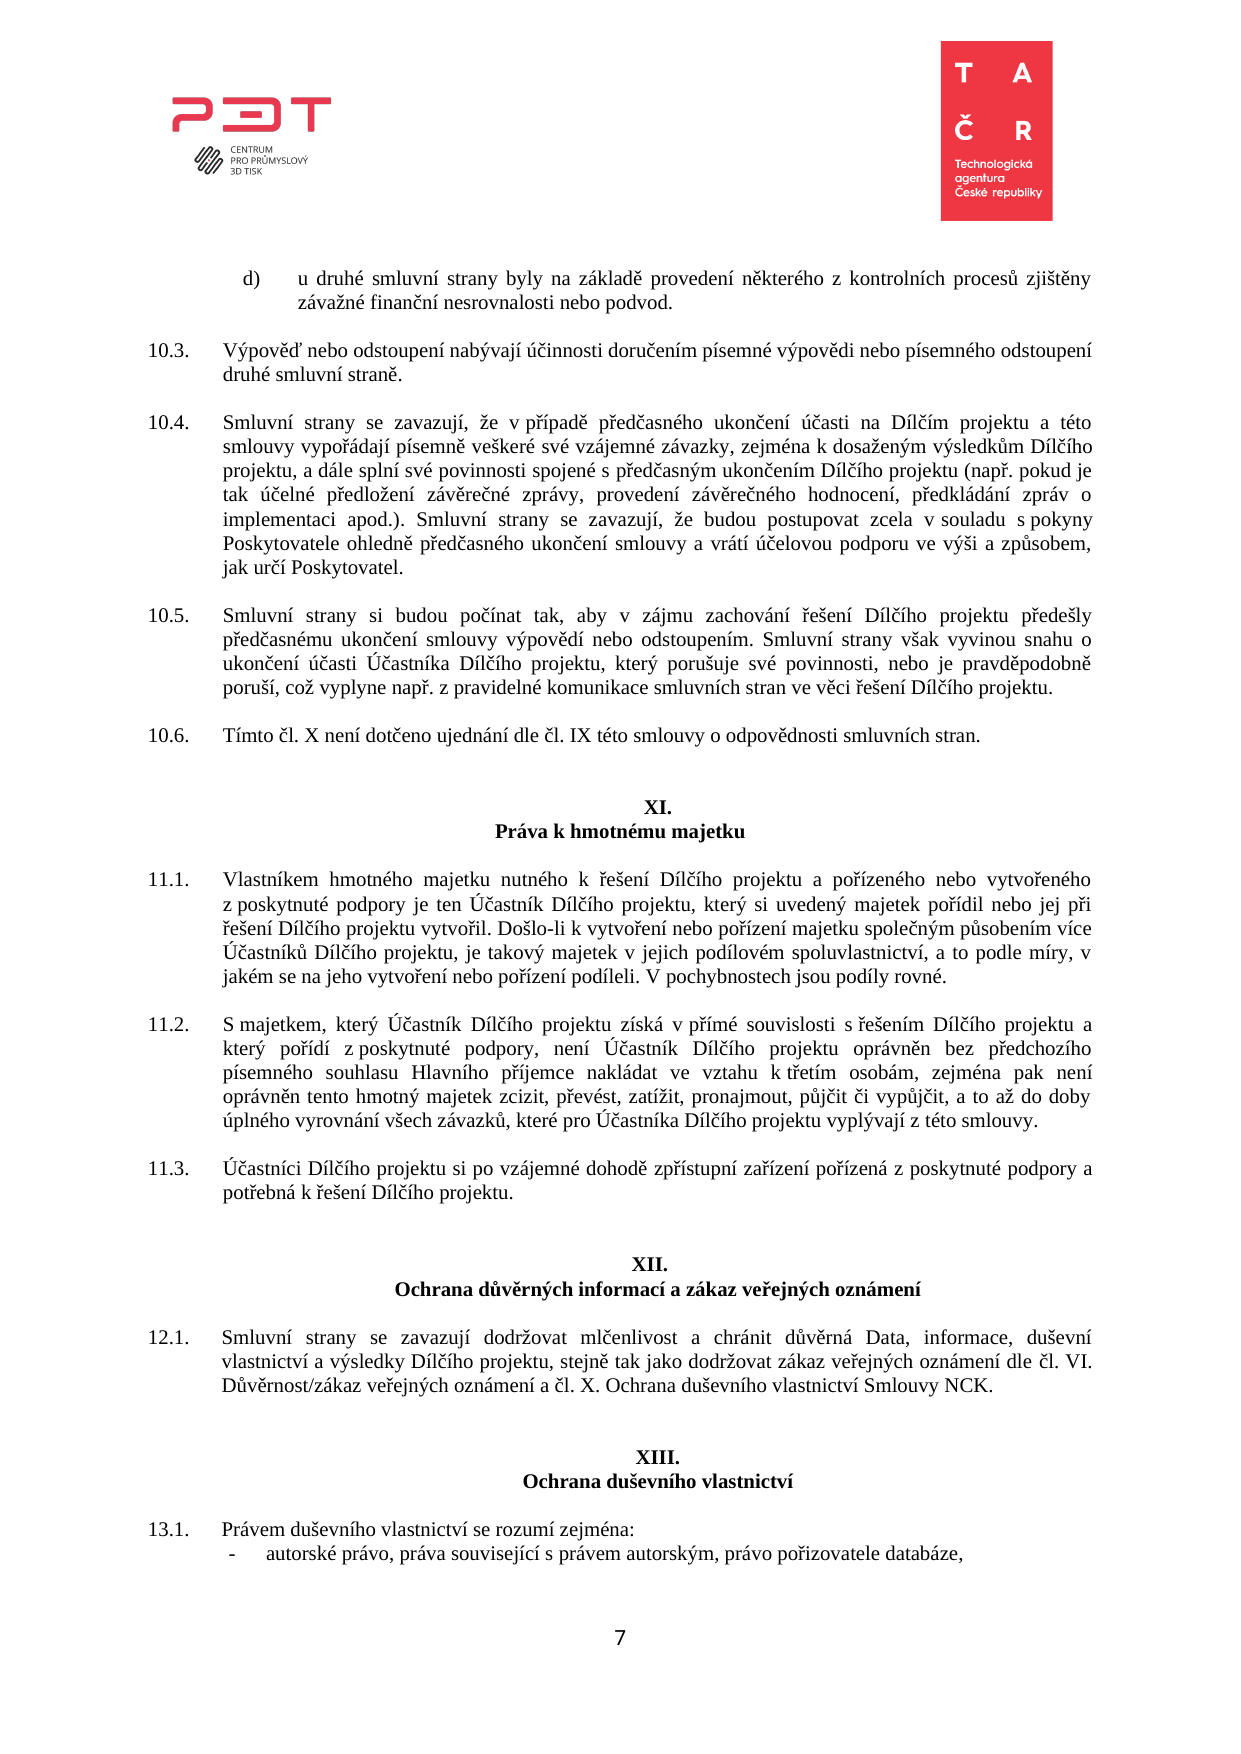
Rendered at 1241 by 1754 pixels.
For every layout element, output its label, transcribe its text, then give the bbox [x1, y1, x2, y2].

text XIII. [223, 1445, 1093, 1469]
list Tímto čl. X není dotčeno ujednání dle čl. IX této smlouvy o odpovědnosti smluvních stran. [148, 723, 1093, 747]
list Vlastníkem hmotného majetku nutného k řešení Dílčího projektu a pořízeného nebo vytvořeného z poskytnuté podpory je ten Účastník Dílčího projektu, který si uvedený majetek pořídil nebo jej při řešení Dílčího projektu vytvořil. Došlo-li k vytvoření nebo pořízení majetku společným působením více Účastníků Dílčího projektu, je takový majetek v jejich podílovém spoluvlastnictví, a to podle míry, v jakém se na jeho vytvoření nebo pořízení podíleli. V pochybnostech jsou podíly rovné. [148, 867, 1093, 988]
list Smluvní strany si budou počínat tak, aby v zájmu zachování řešení Dílčího projektu předešly předčasnému ukončení smlouvy výpovědí nebo odstoupením. Smluvní strany však vyvinou snahu o ukončení účasti Účastníka Dílčího projektu, který porušuje své povinnosti, nebo je pravděpodobně poruší, což vyplyne např. z pravidelné komunikace smluvních stran ve věci řešení Dílčího projektu. [148, 603, 1093, 699]
picture [940, 41, 1053, 219]
text Ochrana důvěrných informací a zákaz veřejných oznámení [223, 1276, 1093, 1301]
list Smluvní strany se zavazují, že v případě předčasného ukončení účasti na Dílčím projektu a této smlouvy vypořádají písemně veškeré své vzájemné závazky, zejména k dosaženým výsledkům Dílčího projektu, a dále splní své povinnosti spojené s předčasným ukončením Dílčího projektu (např. pokud je tak účelné předložení závěrečné zprávy, provedení závěrečného hodnocení, předkládání zpráv o implementaci apod.). Smluvní strany se zavazují, že budou postupovat zcela v souladu s pokyny Poskytovatele ohledně předčasného ukončení smlouvy a vrátí účelovou podporu ve výši a způsobem, jak určí Poskytovatel. [148, 410, 1093, 579]
list Právem duševního vlastnictví se rozumí zejména: [148, 1517, 1093, 1541]
list S majetkem, který Účastník Dílčího projektu získá v přímé souvislosti s řešením Dílčího projektu a který pořídí z poskytnuté podpory, není Účastník Dílčího projektu oprávněn bez předchozího písemného souhlasu Hlavního příjemce nakládat ve vztahu k třetím osobám, zejména pak není oprávněn tento hmotný majetek zcizit, převést, zatížit, pronajmout, půjčit či vypůjčit, a to až do doby úplného vyrovnání všech závazků, které pro Účastníka Dílčího projektu vyplývají z této smlouvy. [148, 1012, 1093, 1132]
list autorské právo, práva související s právem autorským, právo pořizovatele databáze, [228, 1541, 1093, 1565]
text XI. [223, 795, 1093, 819]
text Ochrana duševního vlastnictví [223, 1469, 1093, 1493]
text XII. [148, 1252, 1093, 1276]
list Výpověď nebo odstoupení nabývají účinnosti doručením písemné výpovědi nebo písemného odstoupení druhé smluvní straně. [148, 338, 1093, 386]
text Práva k hmotnému majetku [148, 819, 1093, 843]
list Smluvní strany se zavazují dodržovat mlčenlivost a chránit důvěrná Data, informace, duševní vlastnictví a výsledky Dílčího projektu, stejně tak jako dodržovat zákaz veřejných oznámení dle čl. VI. Důvěrnost/zákaz veřejných oznámení a čl. X. Ochrana duševního vlastnictví Smlouvy NCK. [148, 1324, 1093, 1397]
list Účastníci Dílčího projektu si po vzájemné dohodě zpřístupní zařízení pořízená z poskytnuté podpory a potřebná k řešení Dílčího projektu. [148, 1156, 1093, 1204]
picture [166, 89, 338, 181]
list u druhé smluvní strany byly na základě provedení některého z kontrolních procesů zjištěny závažné finanční nesrovnalosti nebo podvod. [260, 266, 1093, 314]
